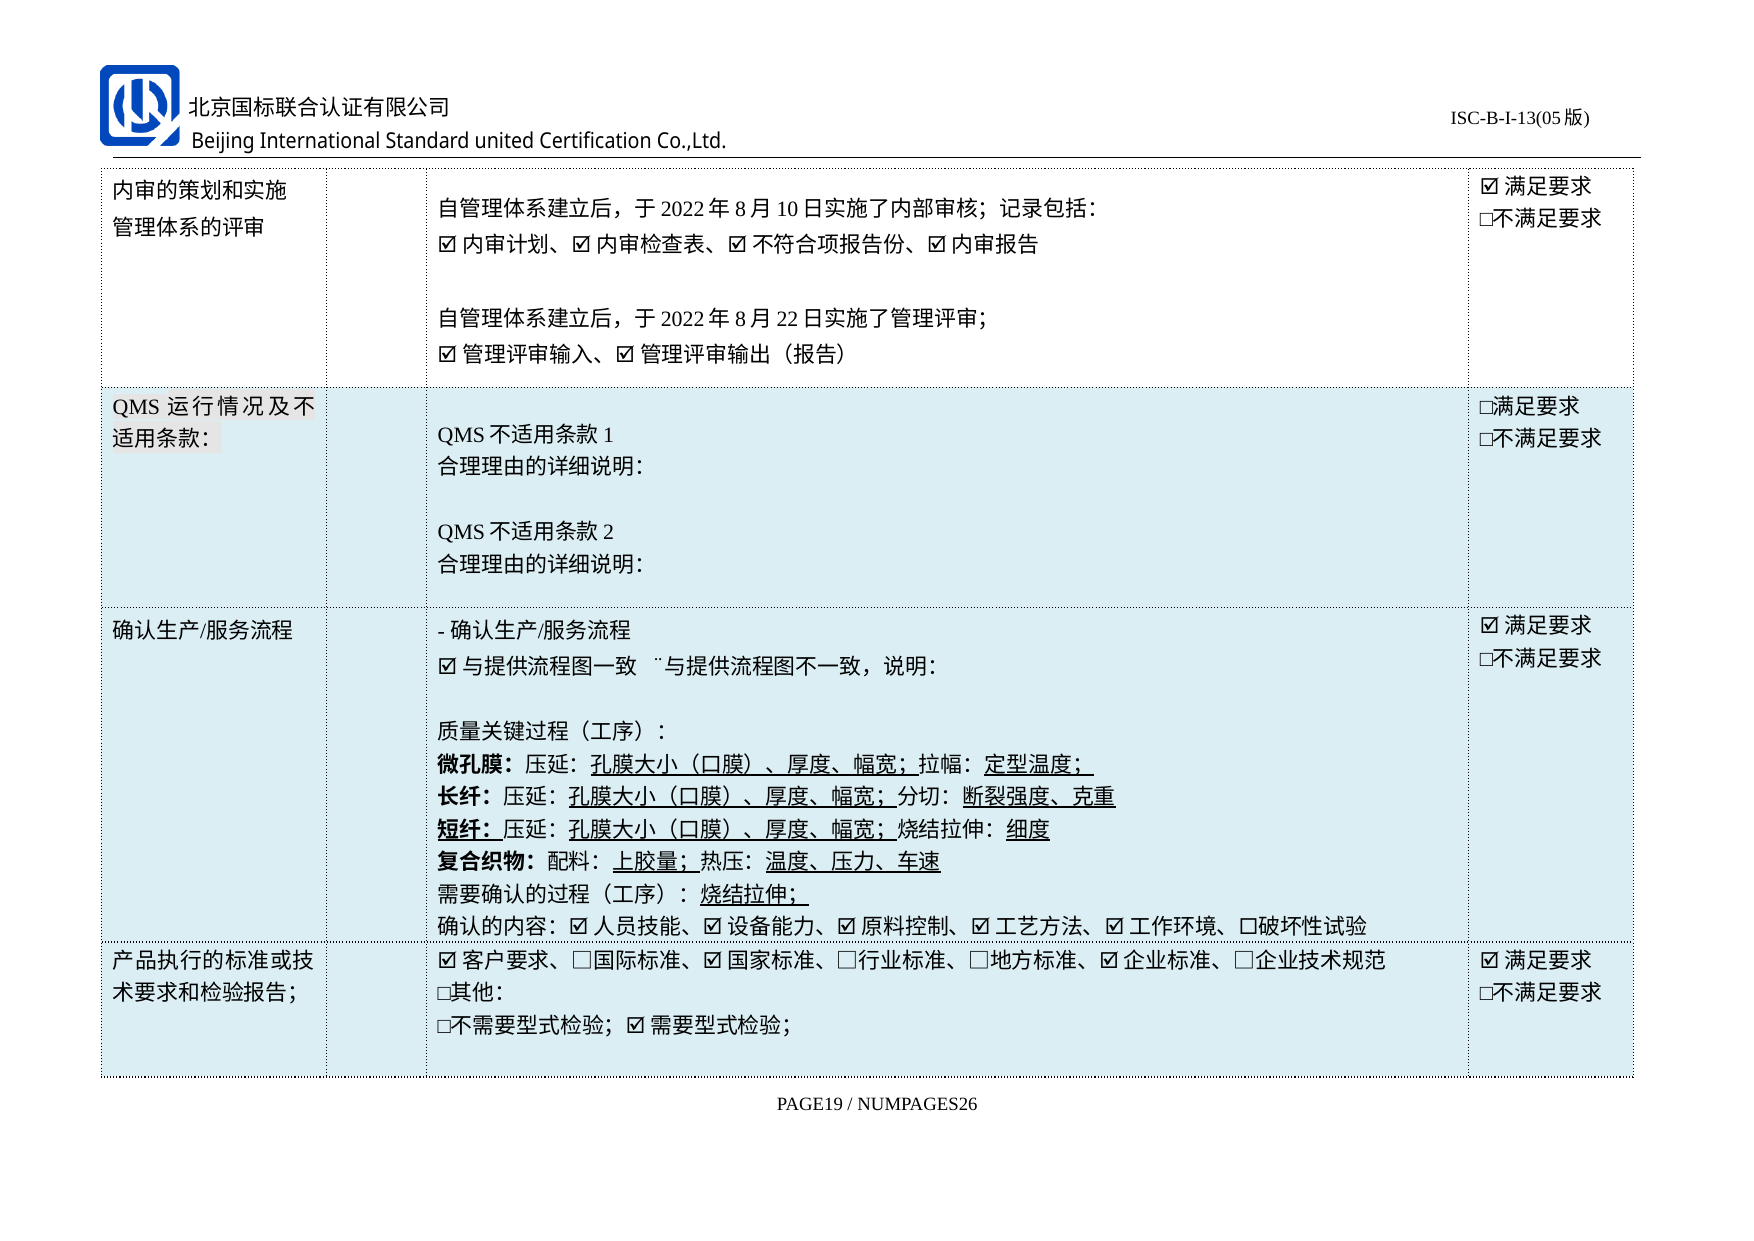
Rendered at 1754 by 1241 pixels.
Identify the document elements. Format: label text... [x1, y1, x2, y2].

table_cell - 确认生产/服务流程 与提供流程图一致 ¨与提供流程图不一致，说明： 质量关键过程（工序）： 微孔膜：压延：孔膜大小（口膜）、厚度、幅宽；拉幅：定型温度； 长纤：压延：孔膜大小（口膜）、厚度、幅宽；分切：断裂强度、克重 短纤：压延：孔膜大小（口膜）、厚度、幅宽；烧结拉伸：细度 复合织物：配料：上胶量；热压：温度、压力、车速 需要确认的过程（工序）：烧结拉伸； 确认的内容：人员技能、设备能力、原料控制、工艺方法、工作环境、破坏性试验 [426, 607, 1468, 941]
table_cell 自管理体系建立后，于2022年8月10日实施了内部审核；记录包括： 内审计划、内审检查表、不符合项报告份、内审报告 自管理体系建立后，于2022年8月22日实施了管理评审； 管理评审输入、管理评审输出（报告） [426, 168, 1468, 387]
table_cell 产品执行的标准或技术要求和检验报告； [101, 941, 326, 1076]
table_cell 确认生产/服务流程 [101, 607, 326, 941]
picture [100, 65, 180, 146]
table_cell 满足要求 □不满足要求 [1468, 607, 1633, 941]
table_cell [326, 941, 426, 1076]
table_cell QMS不适用条款1 合理理由的详细说明： QMS不适用条款2 合理理由的详细说明： [426, 387, 1468, 607]
table_cell [326, 387, 426, 607]
table_cell □满足要求 □不满足要求 [1468, 387, 1633, 607]
table_cell 满足要求 □不满足要求 [1468, 941, 1633, 1076]
table_cell [326, 168, 426, 387]
table_cell 内审的策划和实施 管理体系的评审 [101, 168, 326, 387]
table_cell [326, 607, 426, 941]
table_cell QMS运行情况及不适用条款： [101, 387, 326, 607]
table_cell 满足要求 □不满足要求 [1468, 168, 1633, 387]
